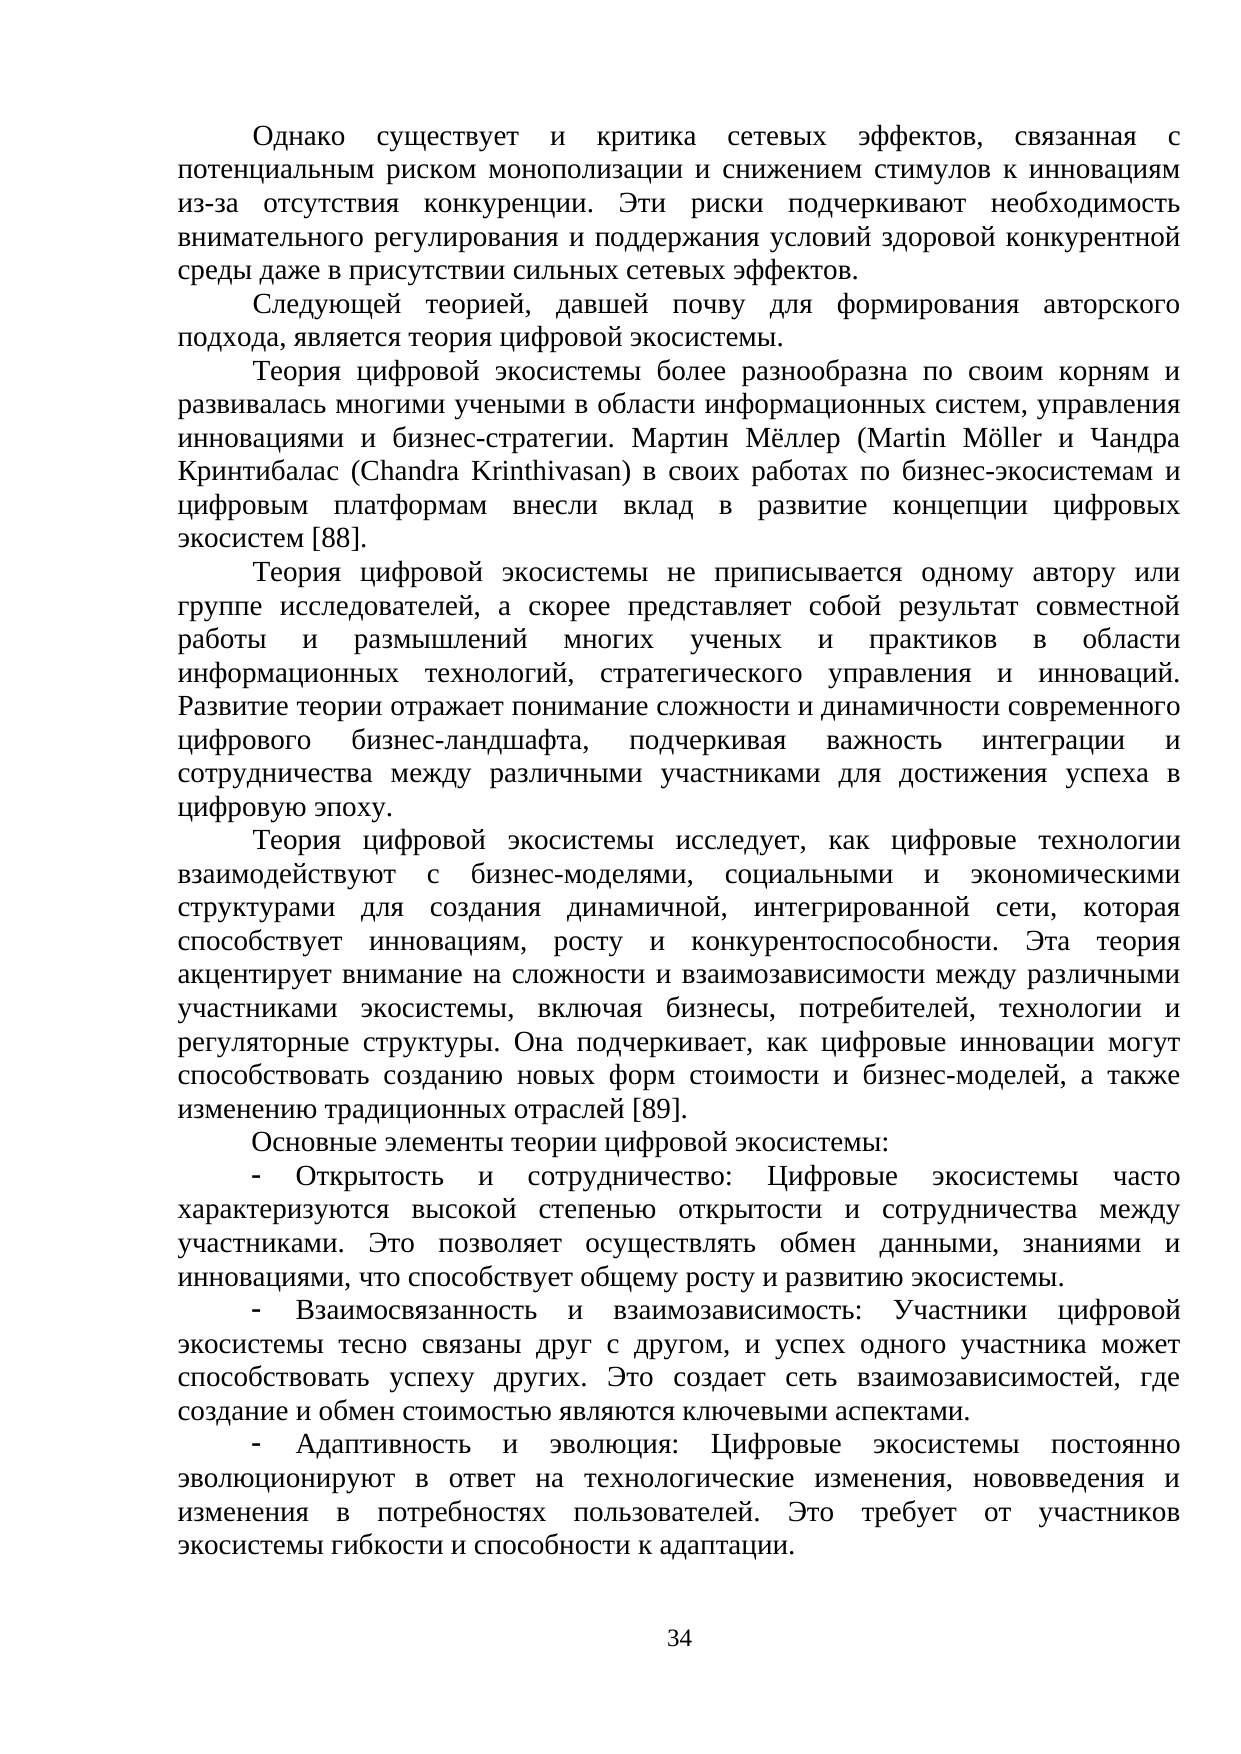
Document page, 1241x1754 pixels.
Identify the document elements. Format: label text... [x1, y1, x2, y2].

text Однако существует и критика сетевых эффектов, связанная с потенциальным риском монополизации и снижением стимулов к инновациям из-за отсутствия конкуренции. Эти риски подчеркивают необходимость внимательного регулирования и поддержания условий здоровой конкурентной среды даже в присутствии сильных сетевых эффектов. [177, 118, 1181, 286]
text Основные элементы теории цифровой экосистемы: [177, 1124, 1181, 1158]
text Следующей теорией, давшей почву для формирования авторского подхода, является теория цифровой экосистемы. [177, 286, 1181, 353]
list Взаимосвязанность и взаимозависимость: Участники цифровой экосистемы тесно связаны друг с другом, и успех одного участника может способствовать успеху других. Это создает сеть взаимозависимостей, где создание и обмен стоимостью являются ключевыми аспектами. [177, 1292, 1181, 1426]
text Теория цифровой экосистемы исследует, как цифровые технологии взаимодействуют с бизнес-моделями, социальными и экономическими структурами для создания динамичной, интегрированной сети, которая способствует инновациям, росту и конкурентоспособности. Эта теория акцентирует внимание на сложности и взаимозависимости между различными участниками экосистемы, включая бизнесы, потребителей, технологии и регуляторные структуры. Она подчеркивает, как цифровые инновации могут способствовать созданию новых форм стоимости и бизнес-моделей, а также изменению традиционных отраслей [89]. [177, 822, 1181, 1124]
list Адаптивность и эволюция: Цифровые экосистемы постоянно эволюционируют в ответ на технологические изменения, нововведения и изменения в потребностях пользователей. Это требует от участников экосистемы гибкости и способности к адаптации. [177, 1426, 1181, 1561]
text Теория цифровой экосистемы не приписывается одному автору или группе исследователей, а скорее представляет собой результат совместной работы и размышлений многих ученых и практиков в области информационных технологий, стратегического управления и инноваций. Развитие теории отражает понимание сложности и динамичности современного цифрового бизнес-ландшафта, подчеркивая важность интеграции и сотрудничества между различными участниками для достижения успеха в цифровую эпоху. [177, 554, 1181, 822]
text Теория цифровой экосистемы более разнообразна по своим корням и развивалась многими учеными в области информационных систем, управления инновациями и бизнес-стратегии. Мартин Мёллер (Martin Möller и Чандра Кринтибалас (Chandra Krinthivasan) в своих работах по бизнес-экосистемам и цифровым платформам внесли вклад в развитие концепции цифровых экосистем [88]. [177, 353, 1181, 554]
list Открытость и сотрудничество: Цифровые экосистемы часто характеризуются высокой степенью открытости и сотрудничества между участниками. Это позволяет осуществлять обмен данными, знаниями и инновациями, что способствует общему росту и развитию экосистемы. [177, 1158, 1181, 1292]
